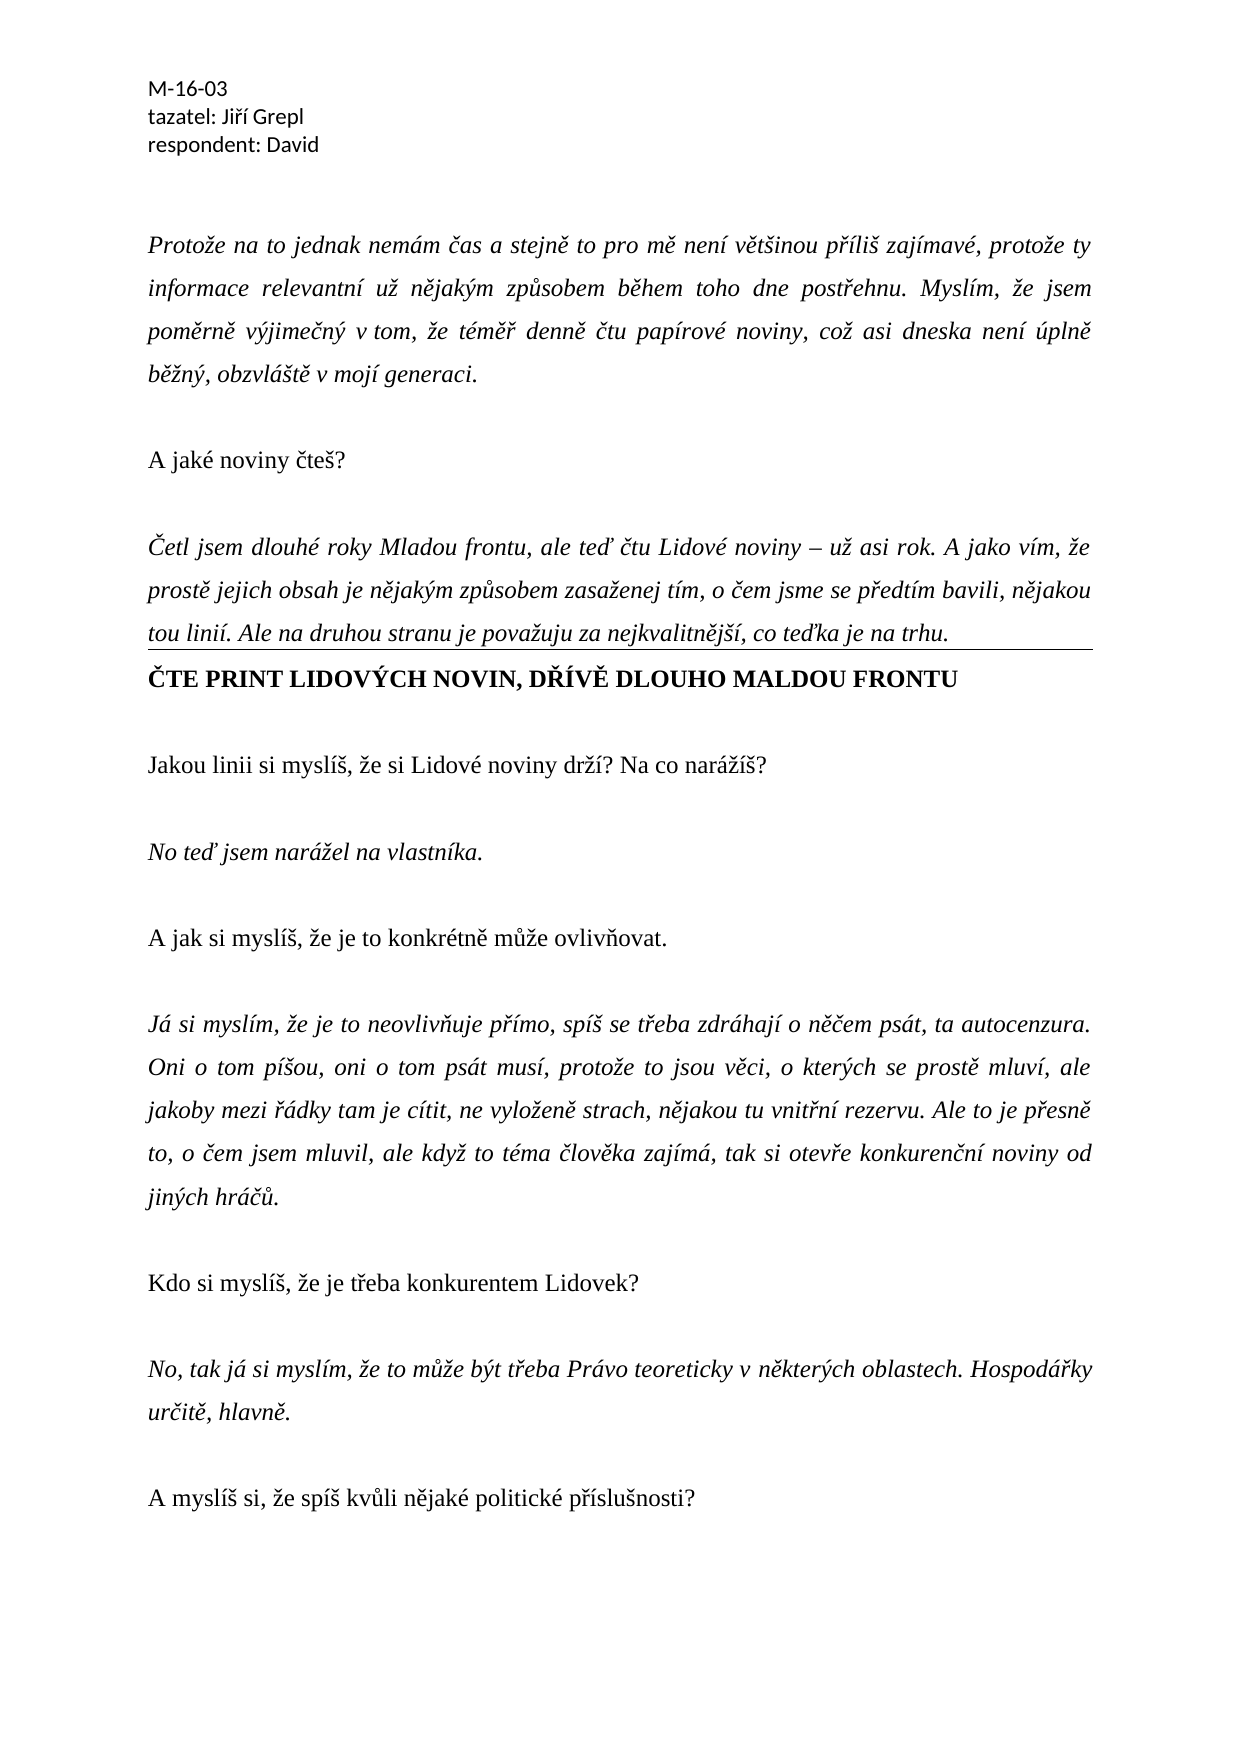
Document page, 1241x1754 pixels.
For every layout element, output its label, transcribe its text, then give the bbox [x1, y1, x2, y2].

text No, tak já si myslím, že to může být třeba Právo teoreticky v některých oblastech. Hospodářky určitě, hlavně. [148, 1354, 1093, 1426]
text Protože na to jednak nemám čas a stejně to pro mě není většinou příliš zajímavé, protože ty informace relevantní už nějakým způsobem během toho dne postřehnu. Myslím, že jsem poměrně výjimečný v tom, že téměř denně čtu papírové noviny, což asi dneska není úplně běžný, obzvláště v mojí generaci. [148, 230, 1093, 388]
text Já si myslím, že je to neovlivňuje přímo, spíš se třeba zdráhají o něčem psát, ta autocenzura. Oni o tom píšou, oni o tom psát musí, protože to jsou věci, o kterých se prostě mluví, ale jakoby mezi řádky tam je cítit, ne vyloženě strach, nějakou tu vnitřní rezervu. Ale to je přesně to, o čem jsem mluvil, ale když to téma člověka zajímá, tak si otevře konkurenční noviny od jiných hráčů. [148, 1009, 1093, 1210]
text A myslíš si, že spíš kvůli nějaké politické příslušnosti? [148, 1483, 1093, 1512]
text No teď jsem narážel na vlastníka. [148, 837, 1093, 865]
text Četl jsem dlouhé roky Mladou frontu, ale teď čtu Lidové noviny – už asi rok. A jako vím, že prostě jejich obsah je nějakým způsobem zasaženej tím, o čem jsme se předtím bavili, nějakou tou linií. Ale na druhou stranu je považuju za nejkvalitnější, co teďka je na trhu. [148, 532, 1093, 649]
text Jakou linii si myslíš, že si Lidové noviny drží? Na co narážíš? [148, 750, 1093, 779]
text A jak si myslíš, že je to konkrétně může ovlivňovat. [148, 923, 1093, 952]
text A jaké noviny čteš? [148, 445, 1093, 474]
text ČTE PRINT LIDOVÝCH NOVIN, DŘÍVĚ DLOUHO MALDOU FRONTU [148, 664, 1093, 693]
text Kdo si myslíš, že je třeba konkurentem Lidovek? [148, 1268, 1093, 1297]
